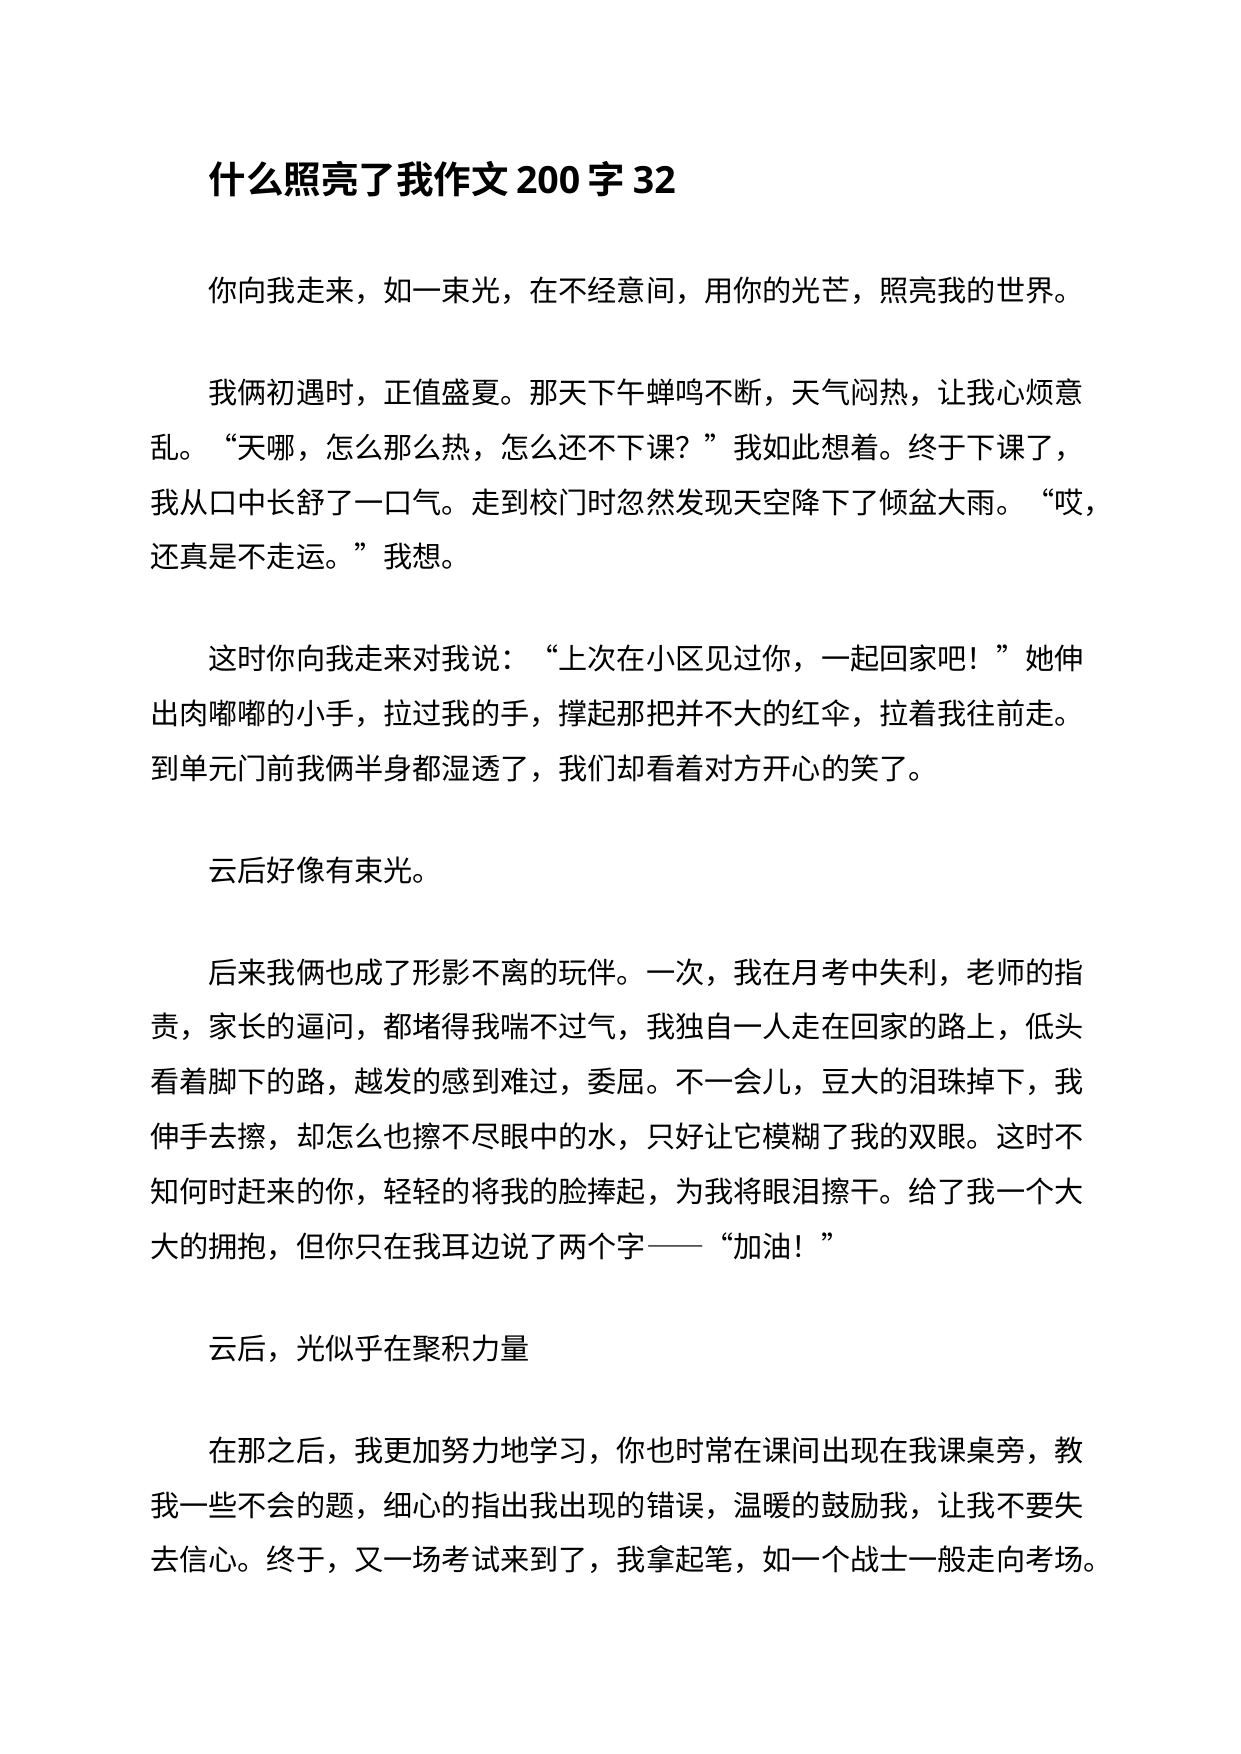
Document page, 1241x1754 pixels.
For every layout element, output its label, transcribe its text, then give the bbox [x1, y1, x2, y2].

text 后来我俩也成了形影不离的玩伴。一次，我在月考中失利，老师的指责，家长的逼问，都堵得我喘不过气，我独自一人走在回家的路上，低头看着脚下的路，越发的感到难过，委屈。不一会儿，豆大的泪珠掉下，我伸手去擦，却怎么也擦不尽眼中的水，只好让它模糊了我的双眼。这时不知何时赶来的你，轻轻的将我的脸捧起，为我将眼泪擦干。给了我一个大大的拥抱，但你只在我耳边说了两个字——“加油！” [150, 949, 1090, 1266]
text 什么照亮了我作文200字32 [150, 150, 1090, 204]
text 你向我走来，如一束光，在不经意间，用你的光芒，照亮我的世界。 [150, 268, 1090, 310]
text 云后好像有束光。 [150, 847, 1090, 890]
text 云后，光似乎在聚积力量 [150, 1325, 1090, 1368]
text 我俩初遇时，正值盛夏。那天下午蝉鸣不断，天气闷热，让我心烦意乱。“天哪，怎么那么热，怎么还不下课？”我如此想着。终于下课了，我从口中长舒了一口气。走到校门时忽然发现天空降下了倾盆大雨。“哎，还真是不走运。”我想。 [150, 369, 1090, 576]
text 这时你向我走来对我说：“上次在小区见过你，一起回家吧！”她伸出肉嘟嘟的小手，拉过我的手，撑起那把并不大的红伞，拉着我往前走。到单元门前我俩半身都湿透了，我们却看着对方开心的笑了。 [150, 636, 1090, 788]
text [150, 1427, 1090, 1579]
